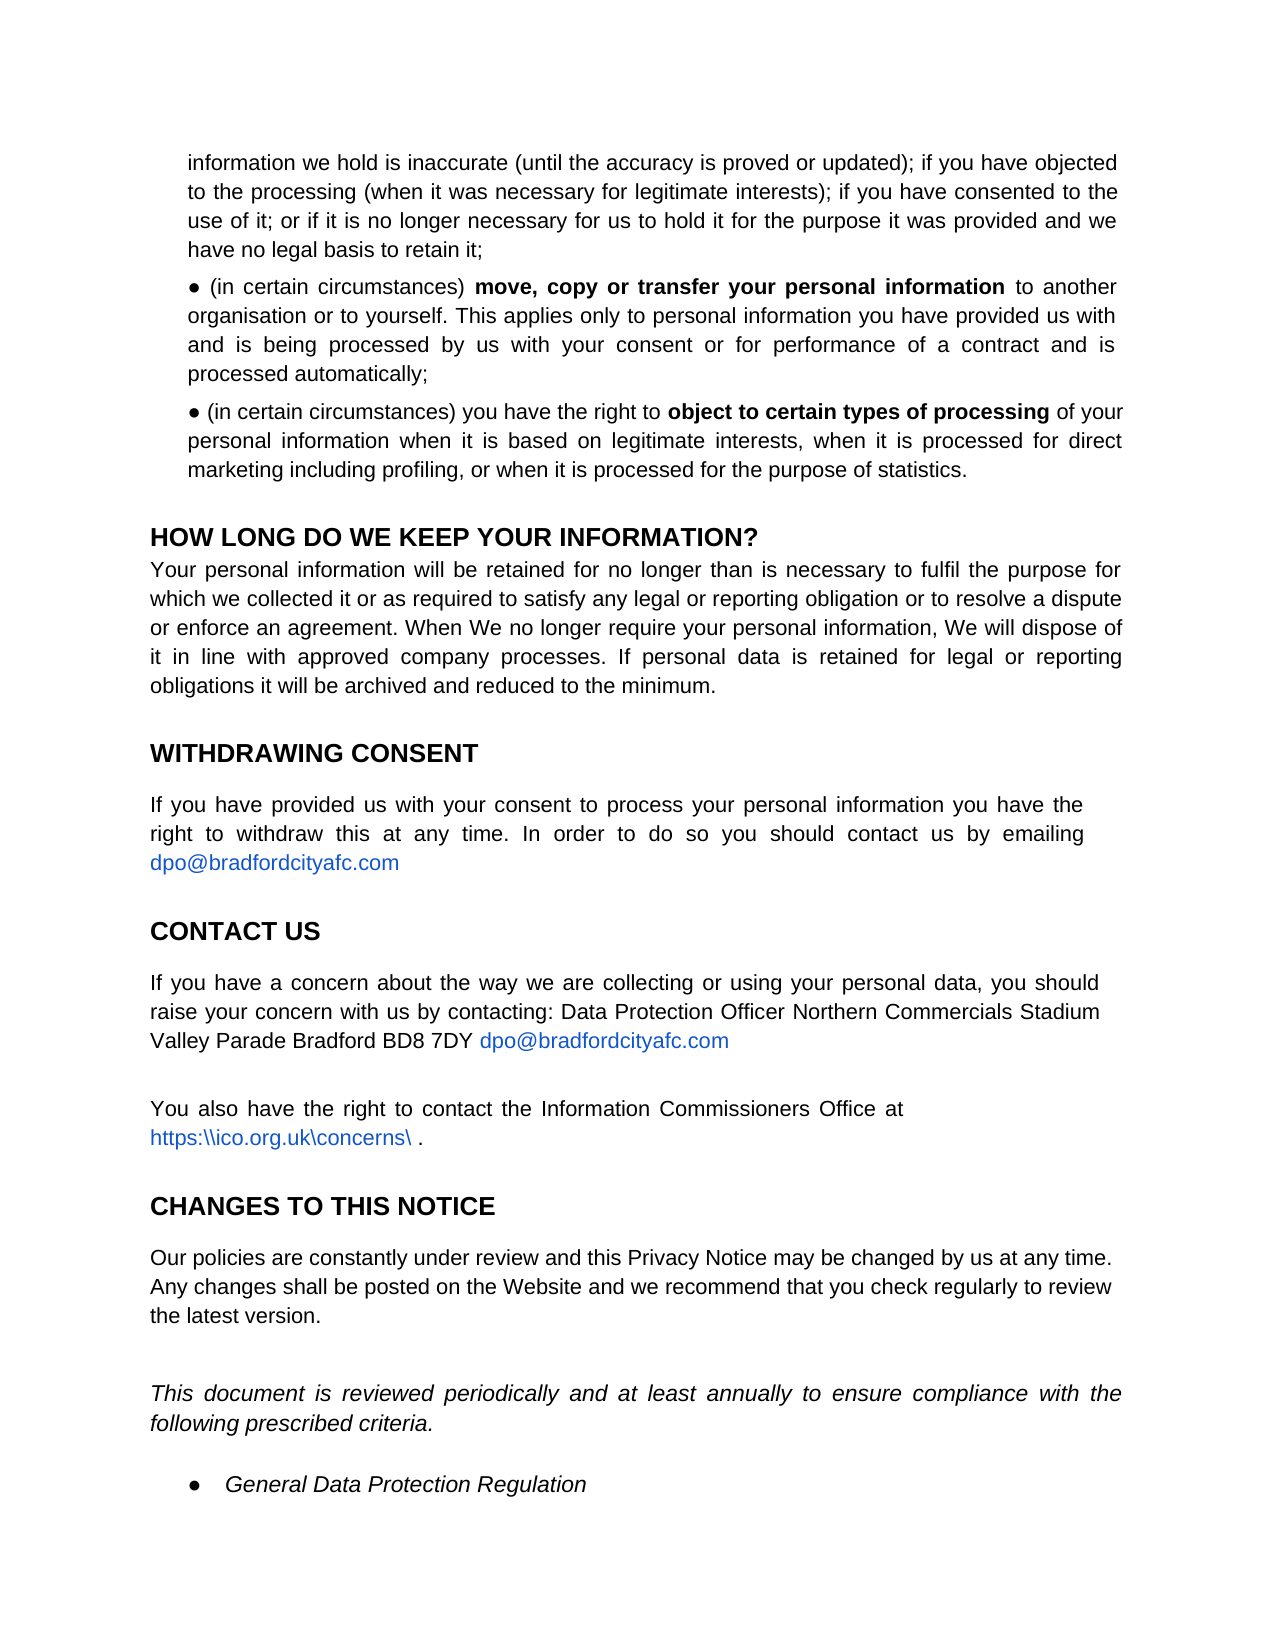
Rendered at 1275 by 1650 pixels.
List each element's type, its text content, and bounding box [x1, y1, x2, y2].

text CHANGES TO THIS NOTICE [150, 1191, 509, 1221]
text CONTACT US [150, 916, 327, 946]
text If you have a concern about the way we are collecting or using your personal data, you should raise your concern with us by contacting: Data Protection Officer Northern Commercials Stadium Valley Parade Bradford BD8 7DY dpo@bradfordcityafc.com [150, 969, 1102, 1053]
text You also have the right to contact the Information Commissioners Office at https:\\ico.org.uk\concerns\ . [150, 1096, 905, 1150]
list General Data Protection Regulation [187, 1471, 1125, 1497]
text If you have provided us with your consent to process your personal information you have the right to withdraw this at any time. In order to do so you should contact us by emailing dpo@bradfordcityafc.com [150, 792, 1086, 876]
text HOW LONG DO WE KEEP YOUR INFORMATION? [150, 522, 783, 552]
text This document is reviewed periodically and at least annually to ensure compliance with the following prescribed criteria. [150, 1380, 1125, 1437]
text ● (in certain circumstances) move, copy or transfer your personal information to another organisation or to yourself. This applies only to personal information you have provided us with and is being processed by us with your consent or for performance of a contract and is processed automatically; [187, 274, 1117, 386]
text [187, 150, 1120, 262]
text WITHDRAWING CONSENT [150, 738, 492, 768]
text Our policies are constantly under review and this Privacy Notice may be changed by us at any time. Any changes shall be posted on the Website and we recommend that you check regularly to review the latest version. [150, 1245, 1113, 1328]
text ● (in certain circumstances) you have the right to object to certain types of processing of your personal information when it is based on legitimate interests, when it is processed for direct marketing including profiling, or when it is processed for the purpose of statistics. [187, 398, 1123, 482]
text Your personal information will be retained for no longer than is necessary to fulfil the purpose for which we collected it or as required to satisfy any legal or reporting obligation or to resolve a dispute or enforce an agreement. When We no longer require your personal information, We will dispose of it in line with approved company processes. If personal data is retained for legal or reporting obligations it will be archived and reduced to the minimum. [150, 557, 1123, 698]
